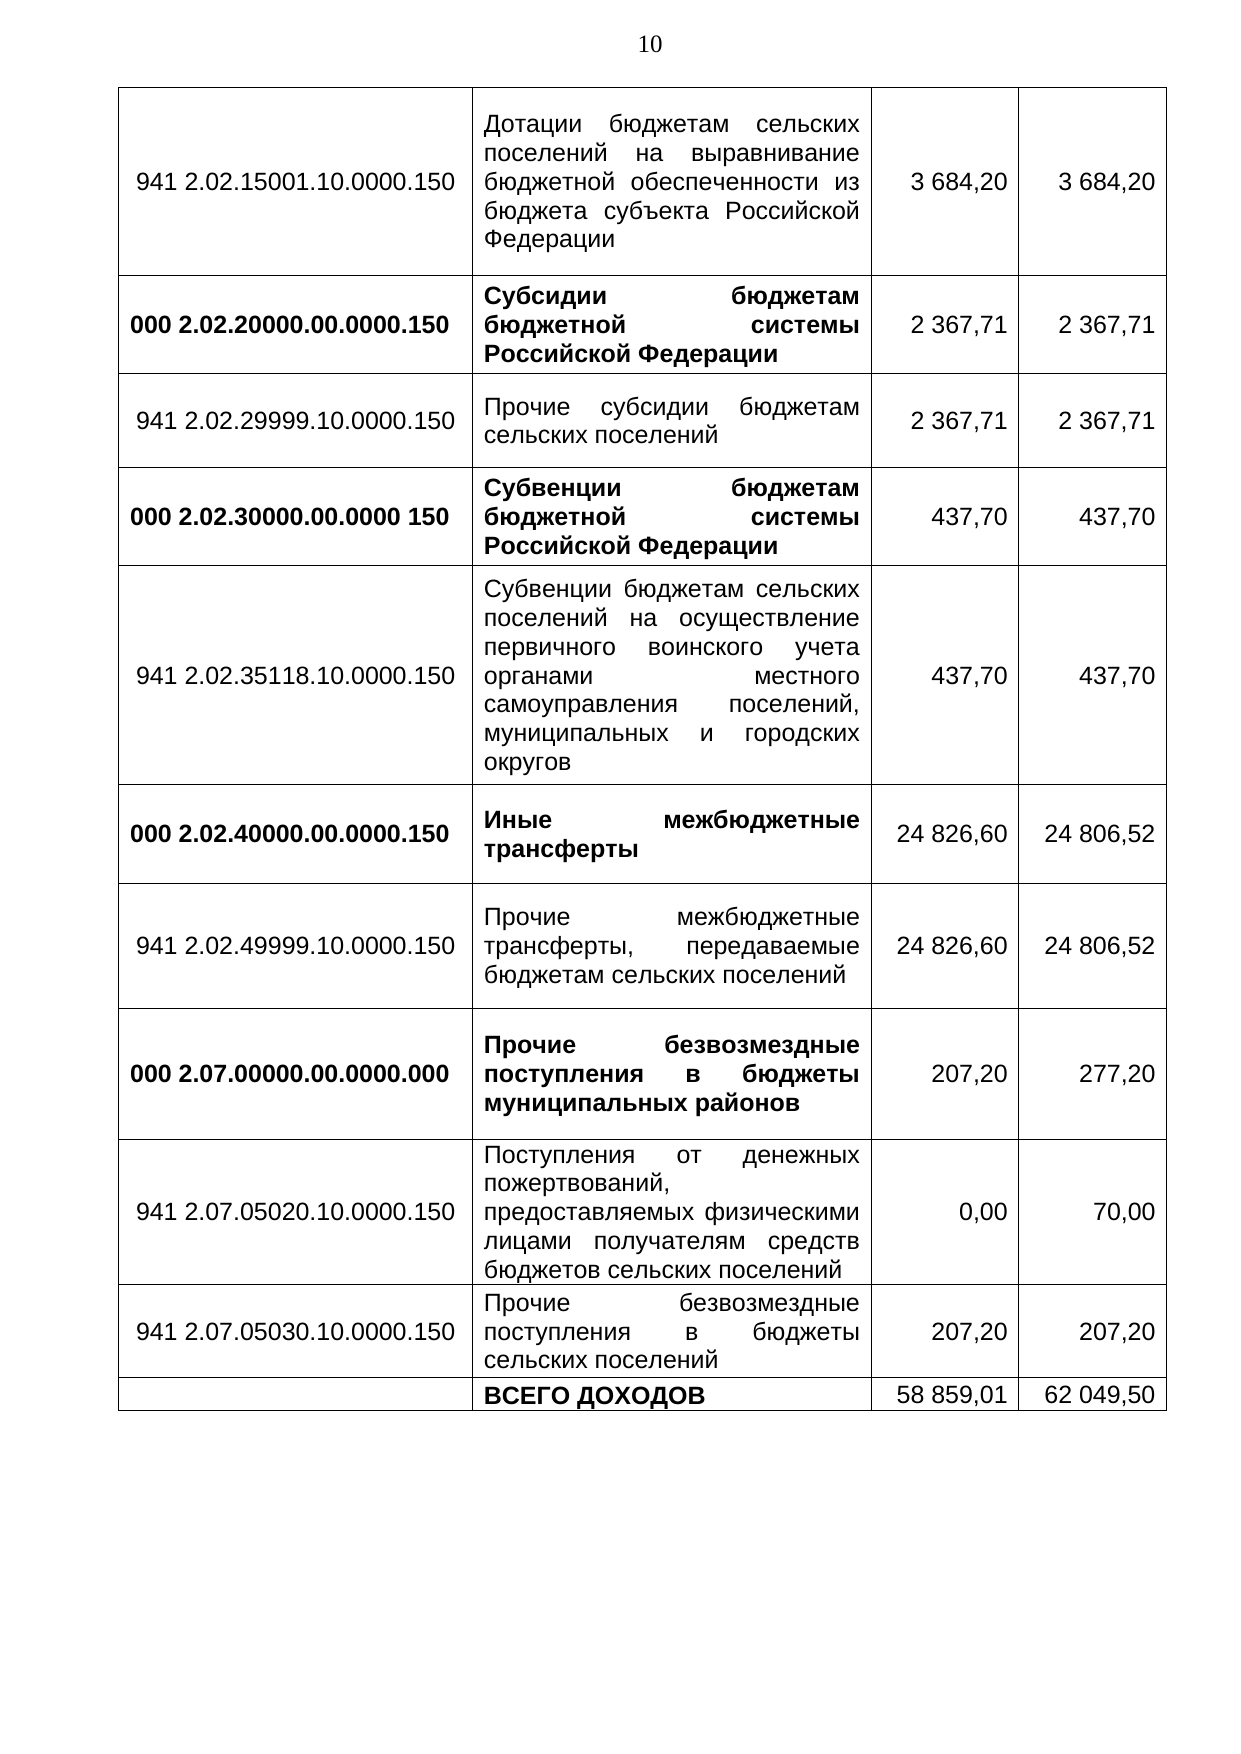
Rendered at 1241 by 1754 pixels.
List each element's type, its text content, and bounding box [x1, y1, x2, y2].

table_cell 941 2.02.49999.10.0000.150 [119, 884, 472, 1007]
table_cell 2 367,71 [872, 276, 1018, 373]
table_cell 2 367,71 [1019, 276, 1166, 373]
table_cell 24 806,52 [1019, 884, 1166, 1007]
table_cell 62 049,50 [1019, 1378, 1166, 1410]
table_cell 437,70 [872, 566, 1018, 784]
table_cell [119, 1378, 472, 1410]
table_cell 207,20 [872, 1285, 1018, 1377]
table_cell 2 367,71 [1019, 374, 1166, 467]
table_cell Прочие безвозмездные поступления в бюджеты муниципальных районов [473, 1009, 871, 1139]
table_cell 70,00 [1019, 1140, 1166, 1283]
table_cell 24 806,52 [1019, 785, 1166, 882]
table_cell Прочие безвозмездные поступления в бюджеты сельских поселений [473, 1285, 871, 1377]
table_cell Субсидии бюджетам бюджетной системы Российской Федерации [473, 276, 871, 373]
table_cell 000 2.02.40000.00.0000.150 [119, 785, 472, 882]
table_cell 000 2.07.00000.00.0000.000 [119, 1009, 472, 1139]
table_cell 941 2.02.15001.10.0000.150 [119, 88, 472, 274]
table_cell 941 2.02.35118.10.0000.150 [119, 566, 472, 784]
table_cell 24 826,60 [872, 884, 1018, 1007]
table_cell Поступления от денежных пожертвований, предоставляемых физическими лицами получателям средств бюджетов сельских поселений [473, 1140, 871, 1283]
table_cell Иные межбюджетные трансферты [473, 785, 871, 882]
table_cell 2 367,71 [872, 374, 1018, 467]
table_cell 207,20 [872, 1009, 1018, 1139]
table_cell Прочие субсидии бюджетам сельских поселений [473, 374, 871, 467]
table_cell 941 2.02.29999.10.0000.150 [119, 374, 472, 467]
table_cell 24 826,60 [872, 785, 1018, 882]
table_cell 277,20 [1019, 1009, 1166, 1139]
table_cell Субвенции бюджетам сельских поселений на осуществление первичного воинского учета органами местного самоуправления поселений, муниципальных и городских округов [473, 566, 871, 784]
table_cell 000 2.02.30000.00.0000 150 [119, 468, 472, 565]
table_cell 3 684,20 [1019, 88, 1166, 274]
table_cell Дотации бюджетам сельских поселений на выравнивание бюджетной обеспеченности из бюджета субъекта Российской Федерации [473, 88, 871, 274]
table_cell ВСЕГО ДОХОДОВ [473, 1378, 871, 1410]
table_cell 437,70 [872, 468, 1018, 565]
table_cell Прочие межбюджетные трансферты, передаваемые бюджетам сельских поселений [473, 884, 871, 1007]
table_cell Субвенции бюджетам бюджетной системы Российской Федерации [473, 468, 871, 565]
table_cell 941 2.07.05030.10.0000.150 [119, 1285, 472, 1377]
table_cell 437,70 [1019, 468, 1166, 565]
table_cell 0,00 [872, 1140, 1018, 1283]
table_cell 437,70 [1019, 566, 1166, 784]
table_cell 58 859,01 [872, 1378, 1018, 1410]
table_cell 3 684,20 [872, 88, 1018, 274]
table_cell 941 2.07.05020.10.0000.150 [119, 1140, 472, 1283]
table_cell 000 2.02.20000.00.0000.150 [119, 276, 472, 373]
table_cell 207,20 [1019, 1285, 1166, 1377]
